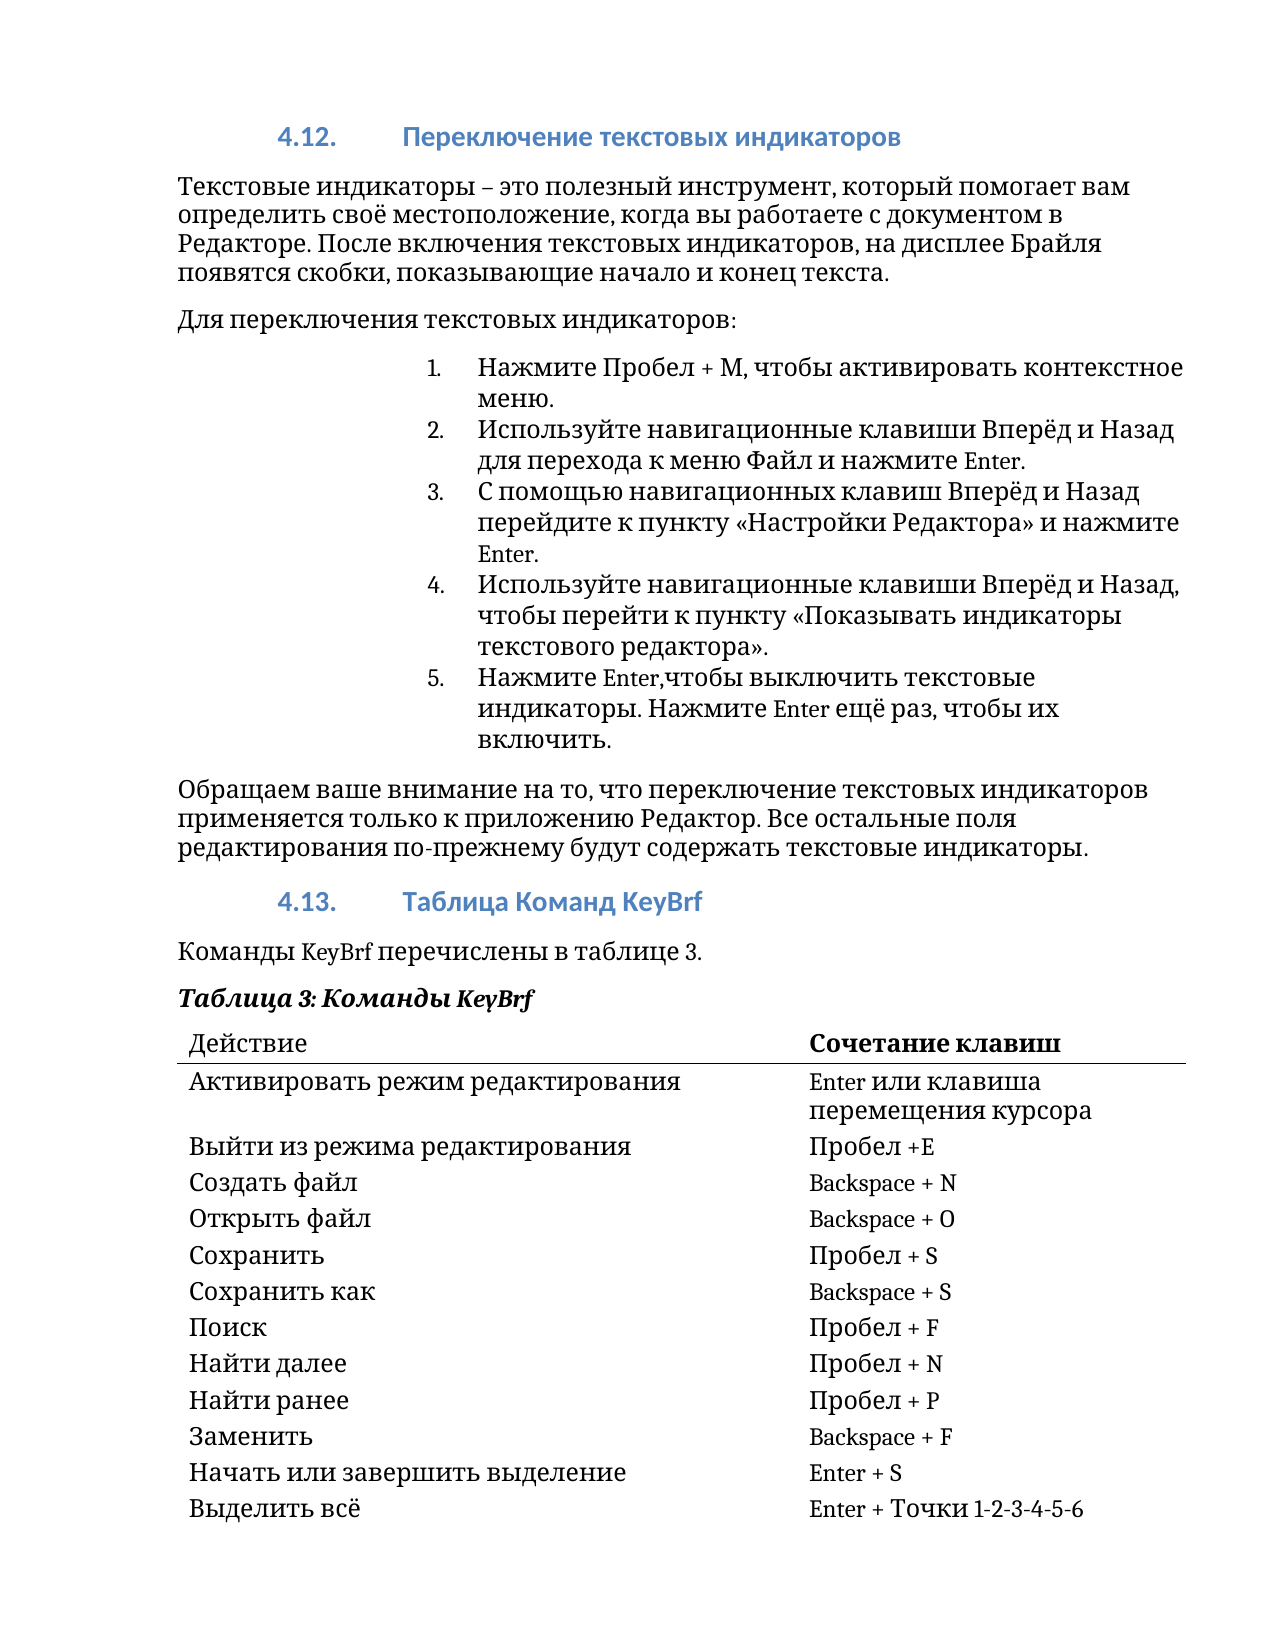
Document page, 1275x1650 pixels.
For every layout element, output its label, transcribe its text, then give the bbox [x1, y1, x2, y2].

table_cell Создать файл [177, 1165, 798, 1202]
table_cell Начать или завершить выделение [177, 1455, 798, 1492]
table_cell Выделить всё [177, 1492, 798, 1528]
table_cell Backspace + F [798, 1419, 1186, 1455]
table_cell Enter + S [798, 1455, 1186, 1492]
text Таблица 3: Команды KeyBrf [177, 985, 1186, 1014]
table_cell Пробел +E [798, 1129, 1186, 1165]
table_cell Сохранить [177, 1238, 798, 1274]
subtitle Переключение текстовых индикаторов [277, 118, 1186, 154]
list С помощью навигационных клавиш Вперёд и Назад перейдите к пункту «Настройки Редактора» и нажмите Enter. [427, 478, 1186, 569]
table_cell Выйти из режима редактирования [177, 1129, 798, 1165]
text Обращаем ваше внимание на то, что переключение текстовых индикаторов применяется только к приложению Редактор. Все остальные поля редактирования по-прежнему будут содержать текстовые индикаторы. [177, 776, 1186, 862]
table_cell Пробел + S [798, 1238, 1186, 1274]
table_cell Backspace + N [798, 1165, 1186, 1202]
table_cell Открыть файл [177, 1202, 798, 1238]
table_header Сочетание клавиш [798, 1026, 1186, 1062]
table_cell Пробел + F [798, 1310, 1186, 1347]
text Текстовые индикаторы – это полезный инструмент, который помогает вам определить своё местоположение, когда вы работаете с документом в Редакторе. После включения текстовых индикаторов, на дисплее Брайля появятся скобки, показывающие начало и конец текста. [177, 172, 1186, 287]
table_cell Сохранить как [177, 1274, 798, 1310]
table_cell Найти далее [177, 1347, 798, 1383]
table_cell Найти ранее [177, 1383, 798, 1419]
table_cell Заменить [177, 1419, 798, 1455]
text Команды KeyBrf перечислены в таблице 3. [177, 937, 1186, 966]
list Используйте навигационные клавиши Вперёд и Назад для перехода к меню Файл и нажмите Enter. [427, 416, 1186, 476]
subtitle Таблица Команд KeyBrf [277, 883, 1186, 919]
table_cell Поиск [177, 1310, 798, 1347]
table_cell Пробел + N [798, 1347, 1186, 1383]
table_cell Пробел + P [798, 1383, 1186, 1419]
list Нажмите Пробел + М, чтобы активировать контекстное меню. [427, 354, 1186, 413]
table_cell Backspace + O [798, 1202, 1186, 1238]
list Нажмите Enter,чтобы выключить текстовые индикаторы. Нажмите Enter ещё раз, чтобы их включить. [427, 664, 1186, 755]
list Используйте навигационные клавиши Вперёд и Назад, чтобы перейти к пункту «Показывать индикаторы текстового редактора». [427, 571, 1186, 662]
table_cell Активировать режим редактирования [177, 1064, 798, 1129]
table_cell Backspace + S [798, 1274, 1186, 1310]
table_header Действие [177, 1026, 798, 1062]
text Для переключения текстовых индикаторов: [177, 306, 1186, 335]
table_cell Enter или клавиша перемещения курсора [798, 1064, 1186, 1129]
table_cell Enter + Точки 1-2-3-4-5-6 [798, 1492, 1186, 1528]
